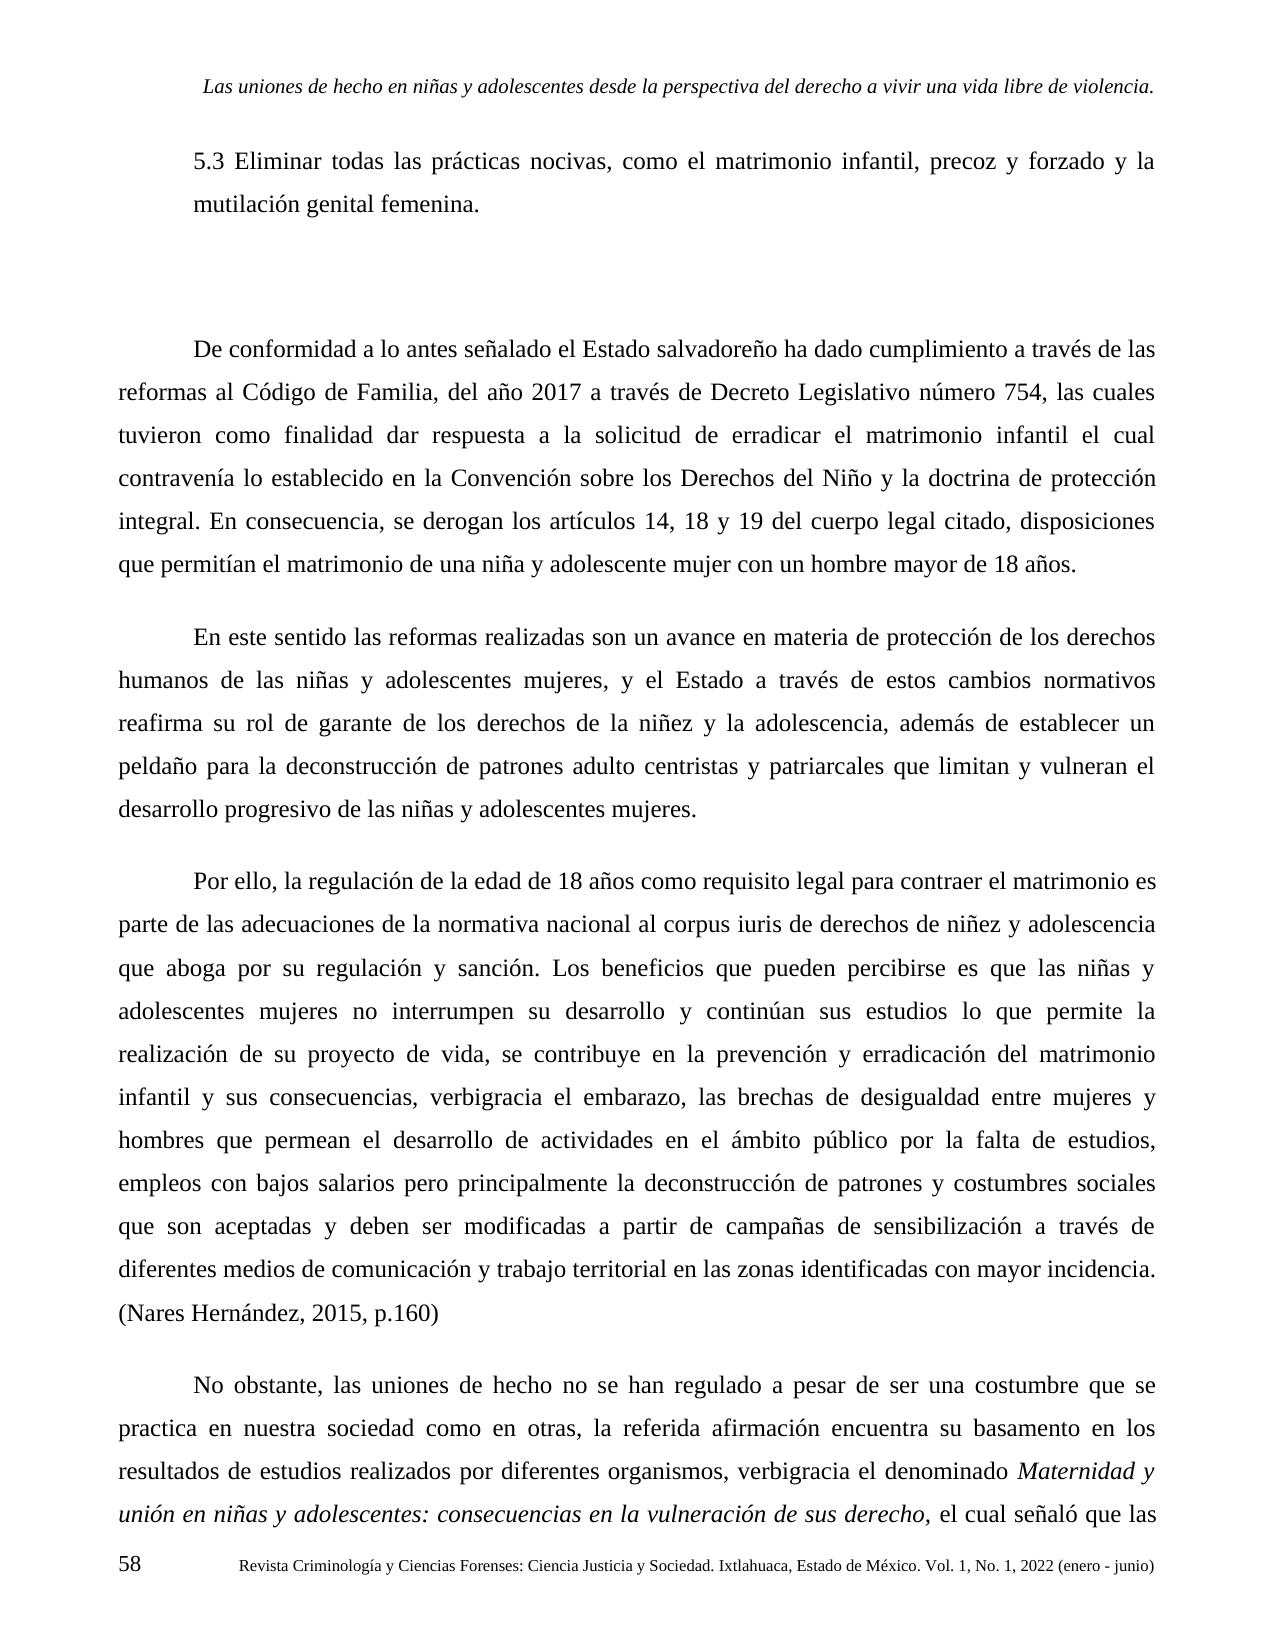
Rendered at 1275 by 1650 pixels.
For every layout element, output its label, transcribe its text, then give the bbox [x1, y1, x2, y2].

text En este sentido las reformas realizadas son un avance en materia de protección de los derechos humanos de las niñas y adolescentes mujeres, y el Estado a través de estos cambios normativos reafirma su rol de garante de los derechos de la niñez y la adolescencia, además de establecer un peldaño para la deconstrucción de patrones adulto centristas y patriarcales que limitan y vulneran el desarrollo progresivo de las niñas y adolescentes mujeres. [118, 622, 1157, 823]
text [118, 1370, 1157, 1528]
text Por ello, la regulación de la edad de 18 años como requisito legal para contraer el matrimonio es parte de las adecuaciones de la normativa nacional al corpus iuris de derechos de niñez y adolescencia que aboga por su regulación y sanción. Los beneficios que pueden percibirse es que las niñas y adolescentes mujeres no interrumpen su desarrollo y continúan sus estudios lo que permite la realización de su proyecto de vida, se contribuye en la prevención y erradicación del matrimonio infantil y sus consecuencias, verbigracia el embarazo, las brechas de desigualdad entre mujeres y hombres que permean el desarrollo de actividades en el ámbito público por la falta de estudios, empleos con bajos salarios pero principalmente la deconstrucción de patrones y costumbres sociales que son aceptadas y deben ser modificadas a partir de campañas de sensibilización a través de diferentes medios de comunicación y trabajo territorial en las zonas identificadas con mayor incidencia. (Nares Hernández, 2015, p.160) [118, 866, 1157, 1326]
text 5.3 Eliminar todas las prácticas nocivas, como el matrimonio infantil, precoz y forzado y la mutilación genital femenina. [193, 146, 1157, 218]
text De conformidad a lo antes señalado el Estado salvadoreño ha dado cumplimiento a través de las reformas al Código de Familia, del año 2017 a través de Decreto Legislativo número 754, las cuales tuvieron como finalidad dar respuesta a la solicitud de erradicar el matrimonio infantil el cual contravenía lo establecido en la Convención sobre los Derechos del Niño y la doctrina de protección integral. En consecuencia, se derogan los artículos 14, 18 y 19 del cuerpo legal citado, disposiciones que permitían el matrimonio de una niña y adolescente mujer con un hombre mayor de 18 años. [118, 334, 1157, 578]
